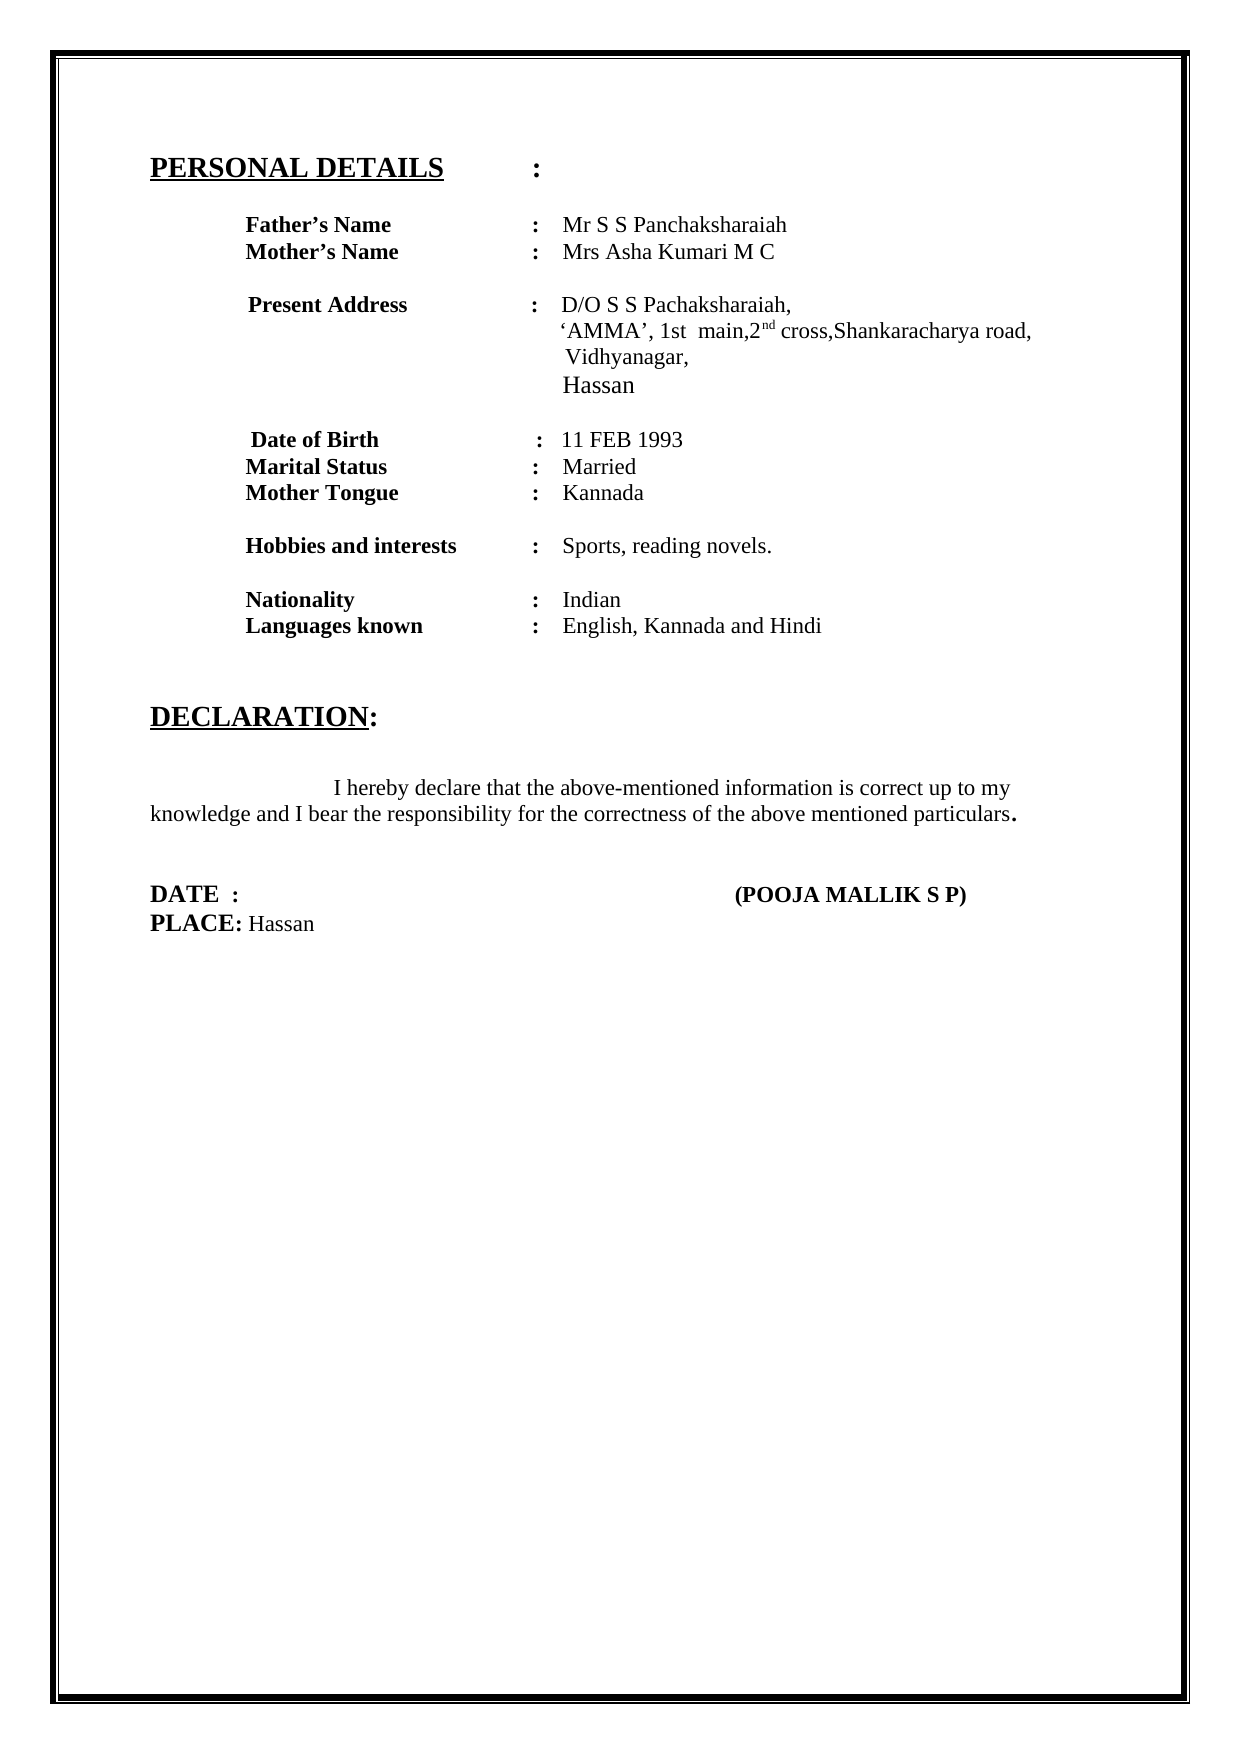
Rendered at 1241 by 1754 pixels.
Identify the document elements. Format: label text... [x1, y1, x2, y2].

list Father’s Name : Mr S S Panchaksharaiah [187, 212, 1090, 238]
text Present Address : D/O S S Pachaksharaiah, [187, 291, 1090, 317]
list Hassan [187, 370, 1090, 398]
text Languages known : English, Kannada and Hindi [150, 613, 1090, 639]
list Marital Status : Married [187, 453, 1090, 479]
text ‘AMMA’, 1st main,2nd cross,Shankaracharya road, [187, 317, 1090, 343]
text PERSONAL DETAILS : [150, 150, 1090, 183]
text PLACE: Hassan [150, 908, 1090, 937]
text DATE : (POOJA MALLIK S P) [150, 879, 1090, 908]
text DECLARATION: [150, 699, 1090, 732]
text Date of Birth : 11 FEB 1993 [187, 426, 1090, 453]
list Hobbies and interests : Sports, reading novels. [187, 532, 1090, 558]
list Mother’s Name : Mrs Asha Kumari M C [187, 238, 1090, 264]
text I hereby declare that the above-mentioned information is correct up to my knowledge and I bear the responsibility for the correctness of the above mentioned particulars. [150, 774, 1090, 827]
text Vidhyanagar, [187, 343, 1090, 370]
list Mother Tongue : Kannada [187, 479, 1090, 506]
list Nationality : Indian [187, 586, 1090, 613]
